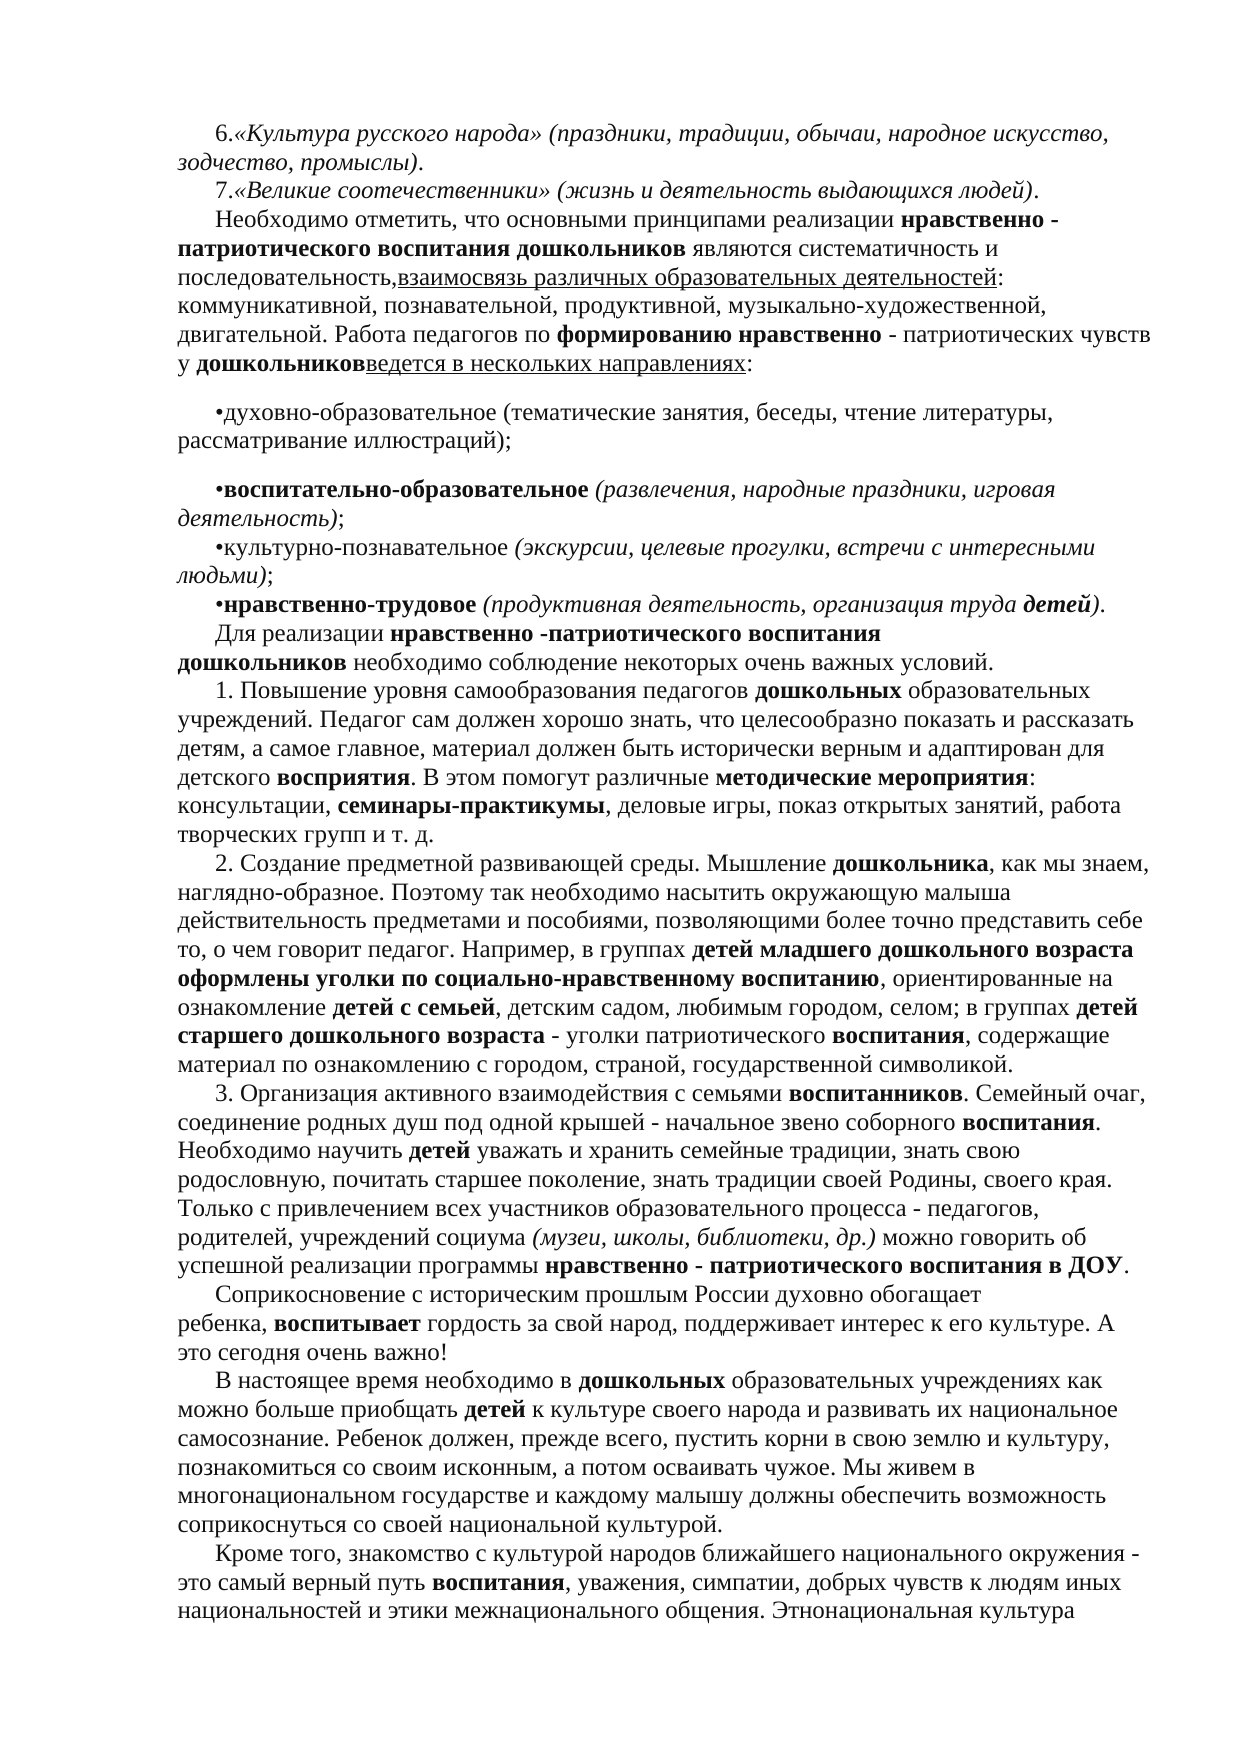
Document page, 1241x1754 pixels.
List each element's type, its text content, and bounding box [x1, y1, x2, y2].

text •культурно-познавательное (экскурсии, целевые прогулки, встречи с интересными людьми); [177, 532, 1152, 589]
text •духовно-образовательное (тематические занятия, беседы, чтение литературы, рассматривание иллюстраций); [177, 397, 1152, 454]
text В настоящее время необходимо в дошкольных образовательных учреждениях как можно больше приобщать детей к культуре своего народа и развивать их национальное самосознание. Ребенок должен, прежде всего, пустить корни в свою землю и культуру, познакомиться со своим исконным, а потом осваивать чужое. Мы живем в многонациональном государстве и каждому малышу должны обеспечить возможность соприкоснуться со своей национальной культурой. [177, 1365, 1152, 1538]
text 3. Организация активного взаимодействия с семьями воспитанников. Семейный очаг, соединение родных душ под одной крышей - начальное звено соборного воспитания. Необходимо научить детей уважать и хранить семейные традиции, знать свою родословную, почитать старшее поколение, знать традиции своей Родины, своего края. Только с привлечением всех участников образовательного процесса - педагогов, родителей, учреждений социума (музеи, школы, библиотеки, др.) можно говорить об успешной реализации программы нравственно - патриотического воспитания в ДОУ. [177, 1078, 1152, 1279]
text Необходимо отметить, что основными принципами реализации нравственно - патриотического воспитания дошкольников являются систематичность и последовательность,взаимосвязь различных образовательных деятельностей: коммуникативной, познавательной, продуктивной, музыкально-художественной, двигательной. Работа педагогов по формированию нравственно - патриотических чувств у дошкольниковведется в нескольких направлениях: [177, 204, 1152, 377]
text •воспитательно-образовательное (развлечения, народные праздники, игровая деятельность); [177, 474, 1152, 532]
text 6.«Культура русского народа» (праздники, традиции, обычаи, народное искусство, зодчество, промыслы). [177, 118, 1152, 176]
text Для реализации нравственно -патриотического воспитания дошкольников необходимо соблюдение некоторых очень важных условий. [177, 618, 1152, 675]
text 2. Создание предметной развивающей среды. Мышление дошкольника, как мы знаем, наглядно-образное. Поэтому так необходимо насытить окружающую малыша действительность предметами и пособиями, позволяющими более точно представить себе то, о чем говорит педагог. Например, в группах детей младшего дошкольного возраста оформлены уголки по социально-нравственному воспитанию, ориентированные на ознакомление детей с семьей, детским садом, любимым городом, селом; в группах детей старшего дошкольного возраста - уголки патриотического воспитания, содержащие материал по ознакомлению с городом, страной, государственной символикой. [177, 848, 1152, 1078]
text Соприкосновение с историческим прошлым России духовно обогащает ребенка, воспитывает гордость за свой народ, поддерживает интерес к его культуре. А это сегодня очень важно! [177, 1279, 1152, 1365]
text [177, 1538, 1152, 1624]
text 1. Повышение уровня самообразования педагогов дошкольных образовательных учреждений. Педагог сам должен хорошо знать, что целесообразно показать и рассказать детям, а самое главное, материал должен быть исторически верным и адаптирован для детского восприятия. В этом помогут различные методические мероприятия: консультации, семинары-практикумы, деловые игры, показ открытых занятий, работа творческих групп и т. д. [177, 675, 1152, 848]
text 7.«Великие соотечественники» (жизнь и деятельность выдающихся людей). [177, 176, 1152, 204]
text •нравственно-трудовое (продуктивная деятельность, организация труда детей). [177, 589, 1152, 618]
